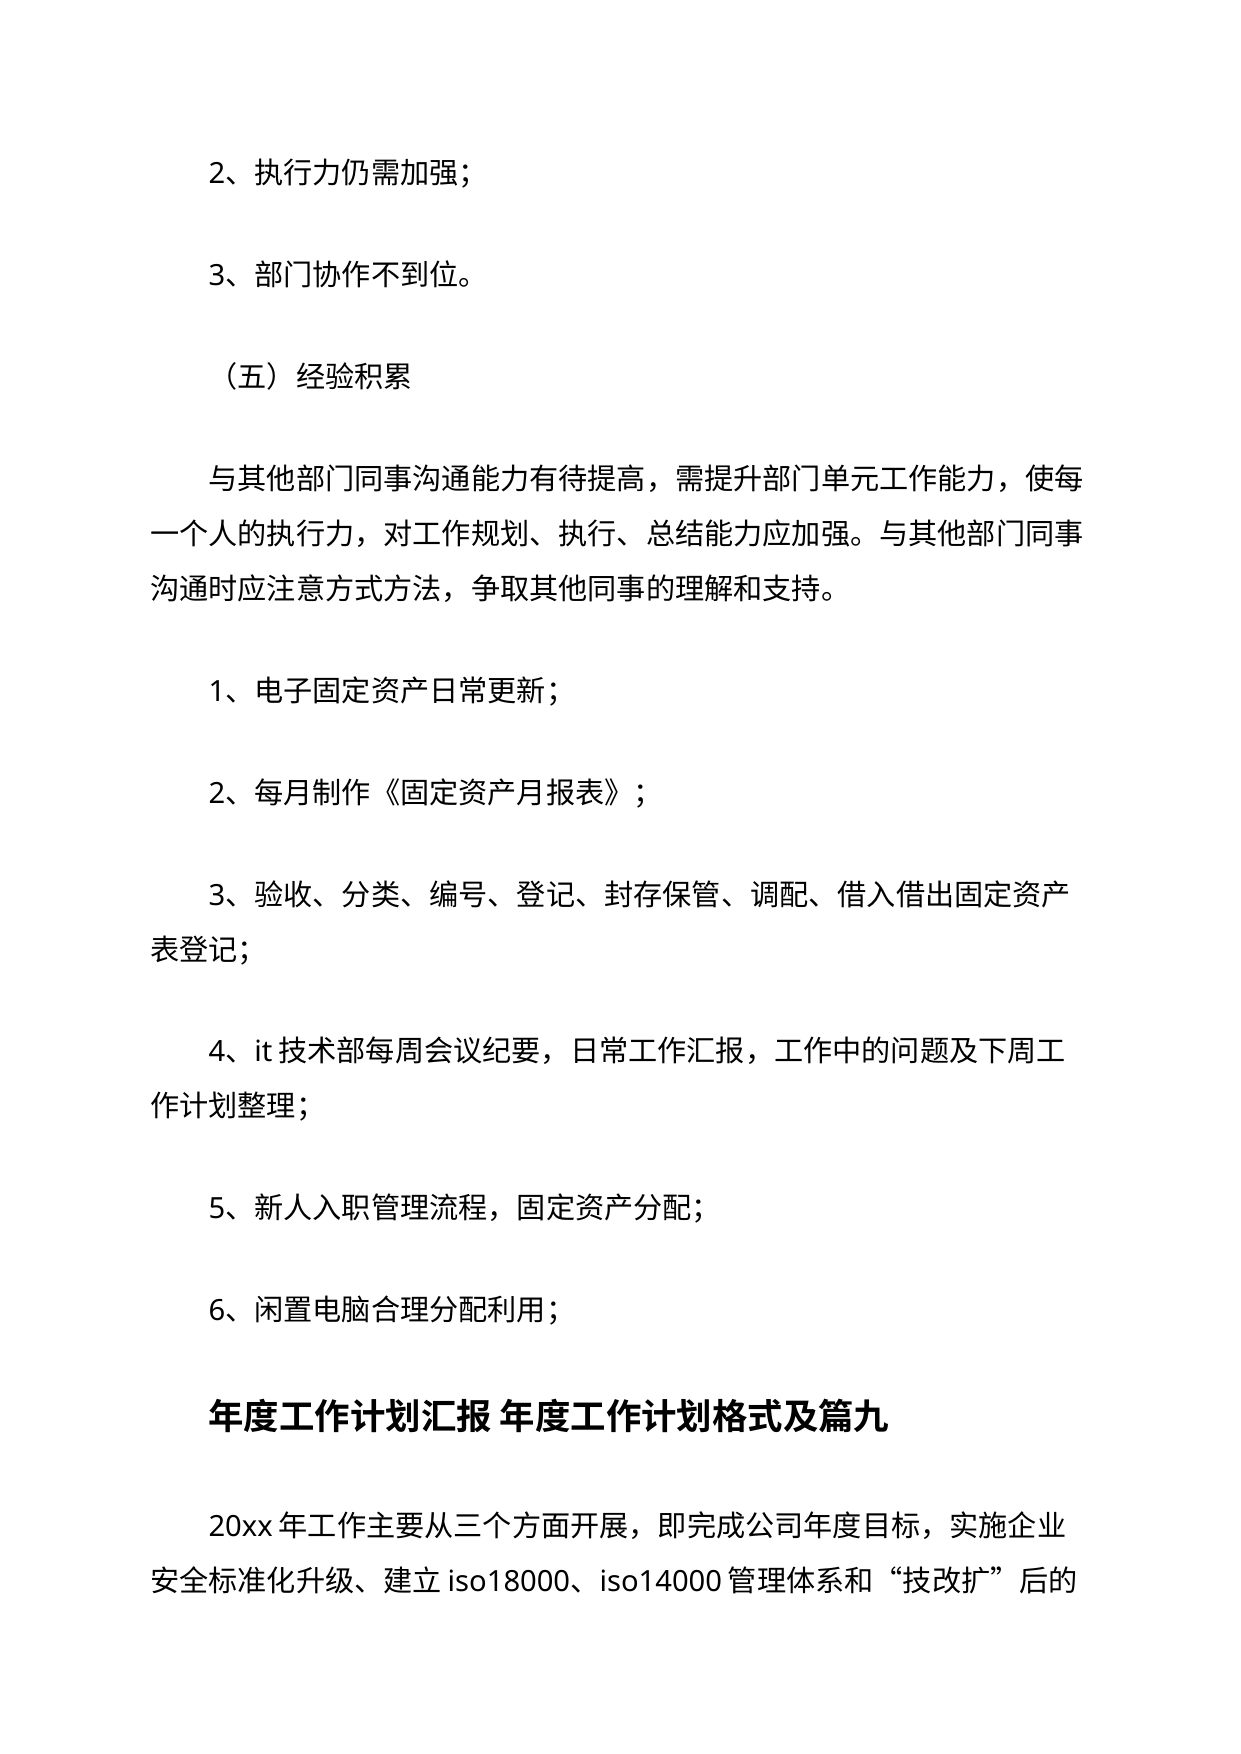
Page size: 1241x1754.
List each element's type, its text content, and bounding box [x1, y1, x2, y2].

text 年度工作计划汇报 年度工作计划格式及篇九 [150, 1389, 1090, 1440]
text 3、部门协作不到位。 [150, 252, 1090, 294]
text 2、每月制作《固定资产月报表》； [150, 769, 1090, 812]
text （五）经验积累 [150, 354, 1090, 396]
text 4、it技术部每周会议纪要，日常工作汇报，工作中的问题及下周工作计划整理； [150, 1028, 1090, 1125]
text 5、新人入职管理流程，固定资产分配； [150, 1185, 1090, 1227]
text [150, 1502, 1090, 1599]
text 3、验收、分类、编号、登记、封存保管、调配、借入借出固定资产表登记； [150, 871, 1090, 968]
text 2、执行力仍需加强； [150, 150, 1090, 192]
text 6、闲置电脑合理分配利用； [150, 1287, 1090, 1329]
text 与其他部门同事沟通能力有待提高，需提升部门单元工作能力，使每一个人的执行力，对工作规划、执行、总结能力应加强。与其他部门同事沟通时应注意方式方法，争取其他同事的理解和支持。 [150, 456, 1090, 608]
text 1、电子固定资产日常更新； [150, 667, 1090, 710]
